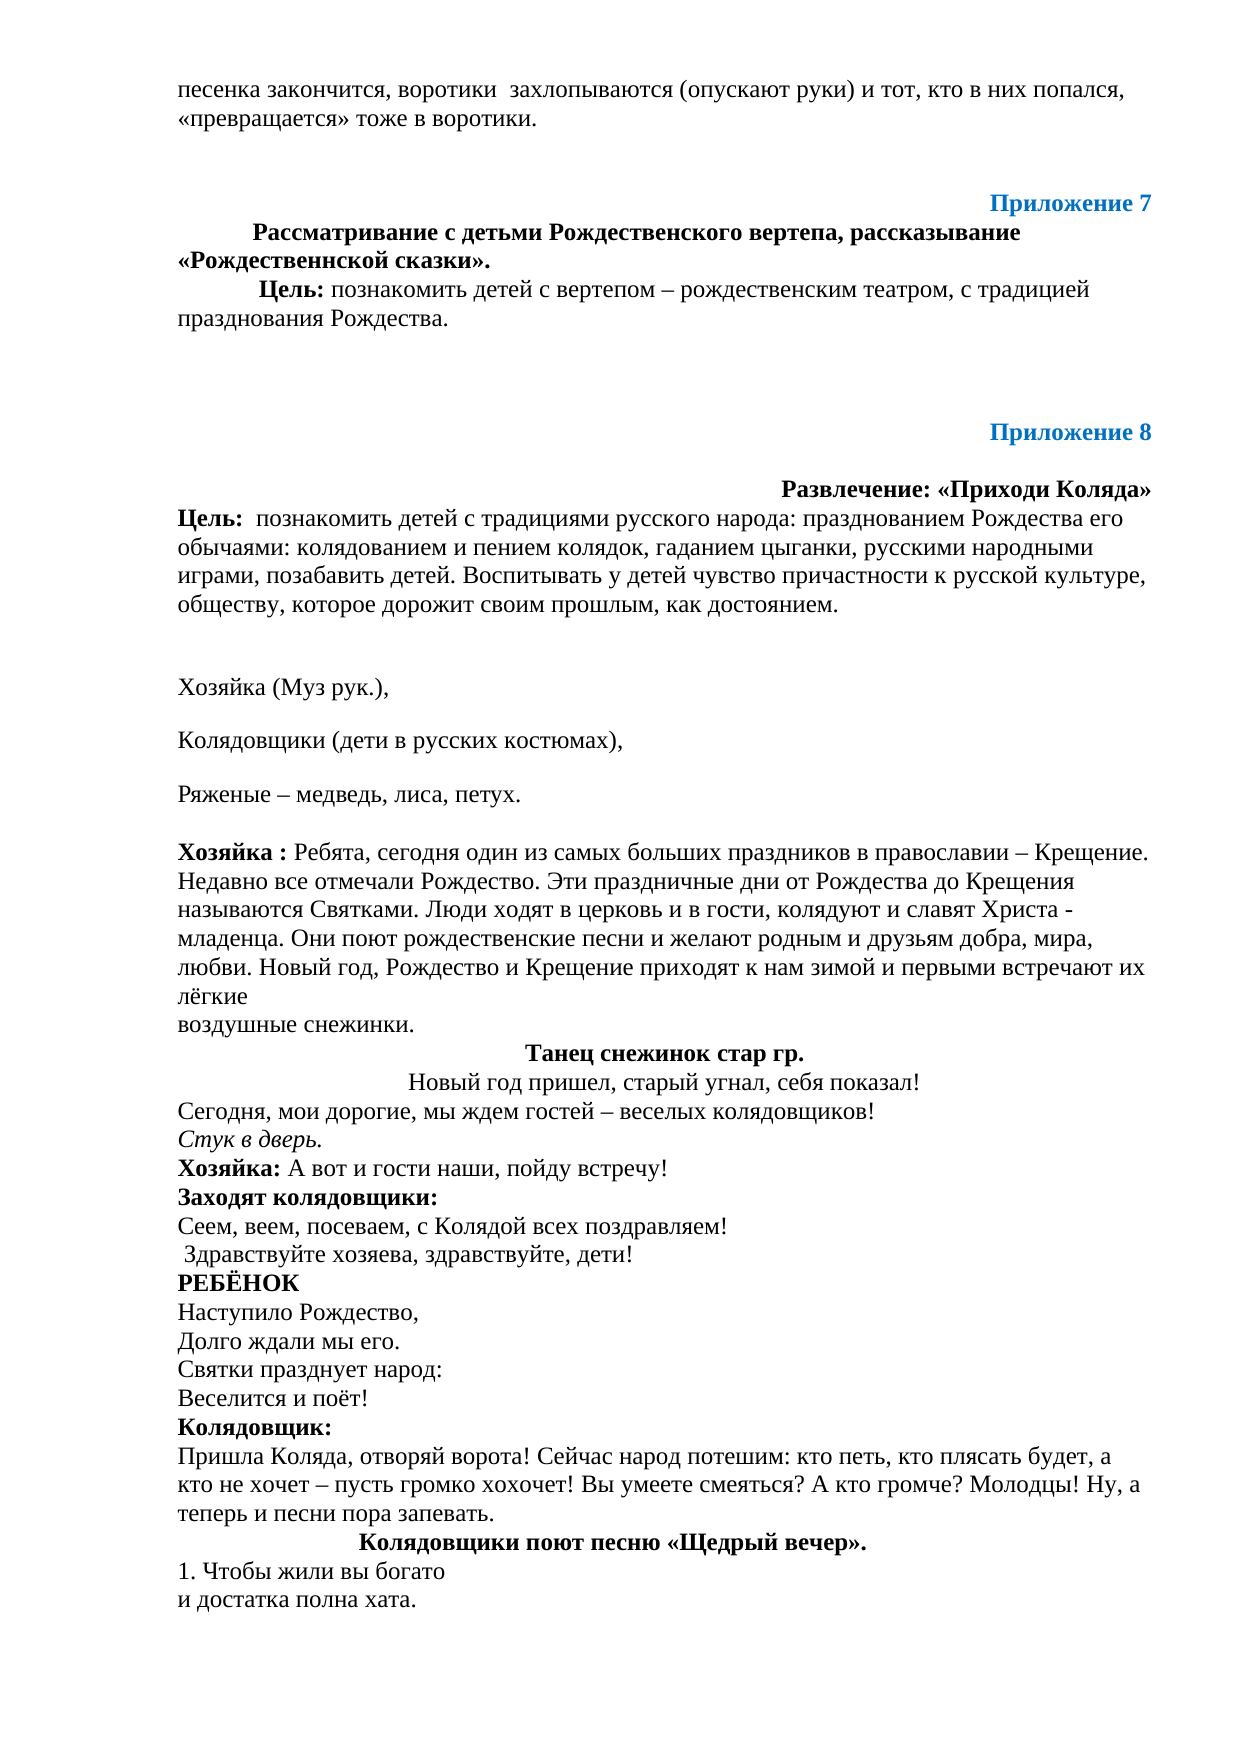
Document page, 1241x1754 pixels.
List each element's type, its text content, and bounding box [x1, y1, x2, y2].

text Заходят колядовщики: [177, 1182, 1152, 1211]
text РЕБЁНОК Наступило Рождество, Долго ждали мы его. Святки празднует народ: Веселится и поёт! Колядовщик: [177, 1268, 1152, 1441]
text Рассматривание с детьми Рождественского вертепа, рассказывание «Рождественнской сказки». [177, 217, 1152, 274]
text Цель: познакомить детей с традициями русского народа: празднованием Рождества его обычаями: колядованием и пением колядок, гаданием цыганки, русскими народными играми, позабавить детей. Воспитывать у детей чувство причастности к русской культуре, обществу, которое дорожит своим прошлым, как достоянием. [177, 503, 1152, 618]
text Приложение 8 [177, 417, 1152, 445]
text Хозяйка (Муз рук.), [177, 672, 1152, 701]
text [177, 74, 1152, 131]
text Цель: познакомить детей с вертепом – рождественским театром, с традицией празднования Рождества. [177, 274, 1152, 332]
subtitle Ряженые – медведь, лиса, петух. [177, 779, 1152, 808]
text Хозяйка : Ребята, сегодня один из самых больших праздников в православии – Крещение. Недавно все отмечали Рождество. Эти праздничные дни от Рождества до Крещения называются Святками. Люди ходят в церковь и в гости, колядуют и славят Христа - младенца. Они поют рождественские песни и желают родным и друзьям добра, мира, любви. Новый год, Рождество и Крещение приходят к нам зимой и первыми встречают их лёгкие воздушные снежинки. [177, 837, 1152, 1038]
text Колядовщики (дети в русских костюмах), [177, 726, 1152, 754]
text 1. Чтобы жили вы богато [177, 1556, 1152, 1584]
text Сегодня, мои дорогие, мы ждем гостей – веселых колядовщиков! [177, 1096, 1152, 1124]
text Развлечение: «Приходи Коляда» [177, 474, 1152, 503]
text Сеем, веем, посеваем, с Колядой всех поздравляем! [177, 1211, 1152, 1239]
text и достатка полна хата. [177, 1584, 1152, 1613]
text Пришла Коляда, отворяй ворота! Сейчас народ потешим: кто петь, кто плясать будет, а кто не хочет – пусть громко хохочет! Вы умеете смеяться? А кто громче? Молодцы! Ну, а теперь и песни пора запевать. [177, 1441, 1152, 1527]
text Хозяйка: А вот и гости наши, пойду встречу! [177, 1153, 1152, 1182]
text Здравствуйте хозяева, здравствуйте, дети! [177, 1239, 1152, 1268]
text Танец снежинок стар гр. Новый год пришел, старый угнал, себя показал! [177, 1038, 1152, 1096]
text Приложение 7 [177, 188, 1152, 217]
text Стук в дверь. [177, 1124, 1152, 1153]
text Колядовщики поют песню «Щедрый вечер». [177, 1527, 1152, 1556]
